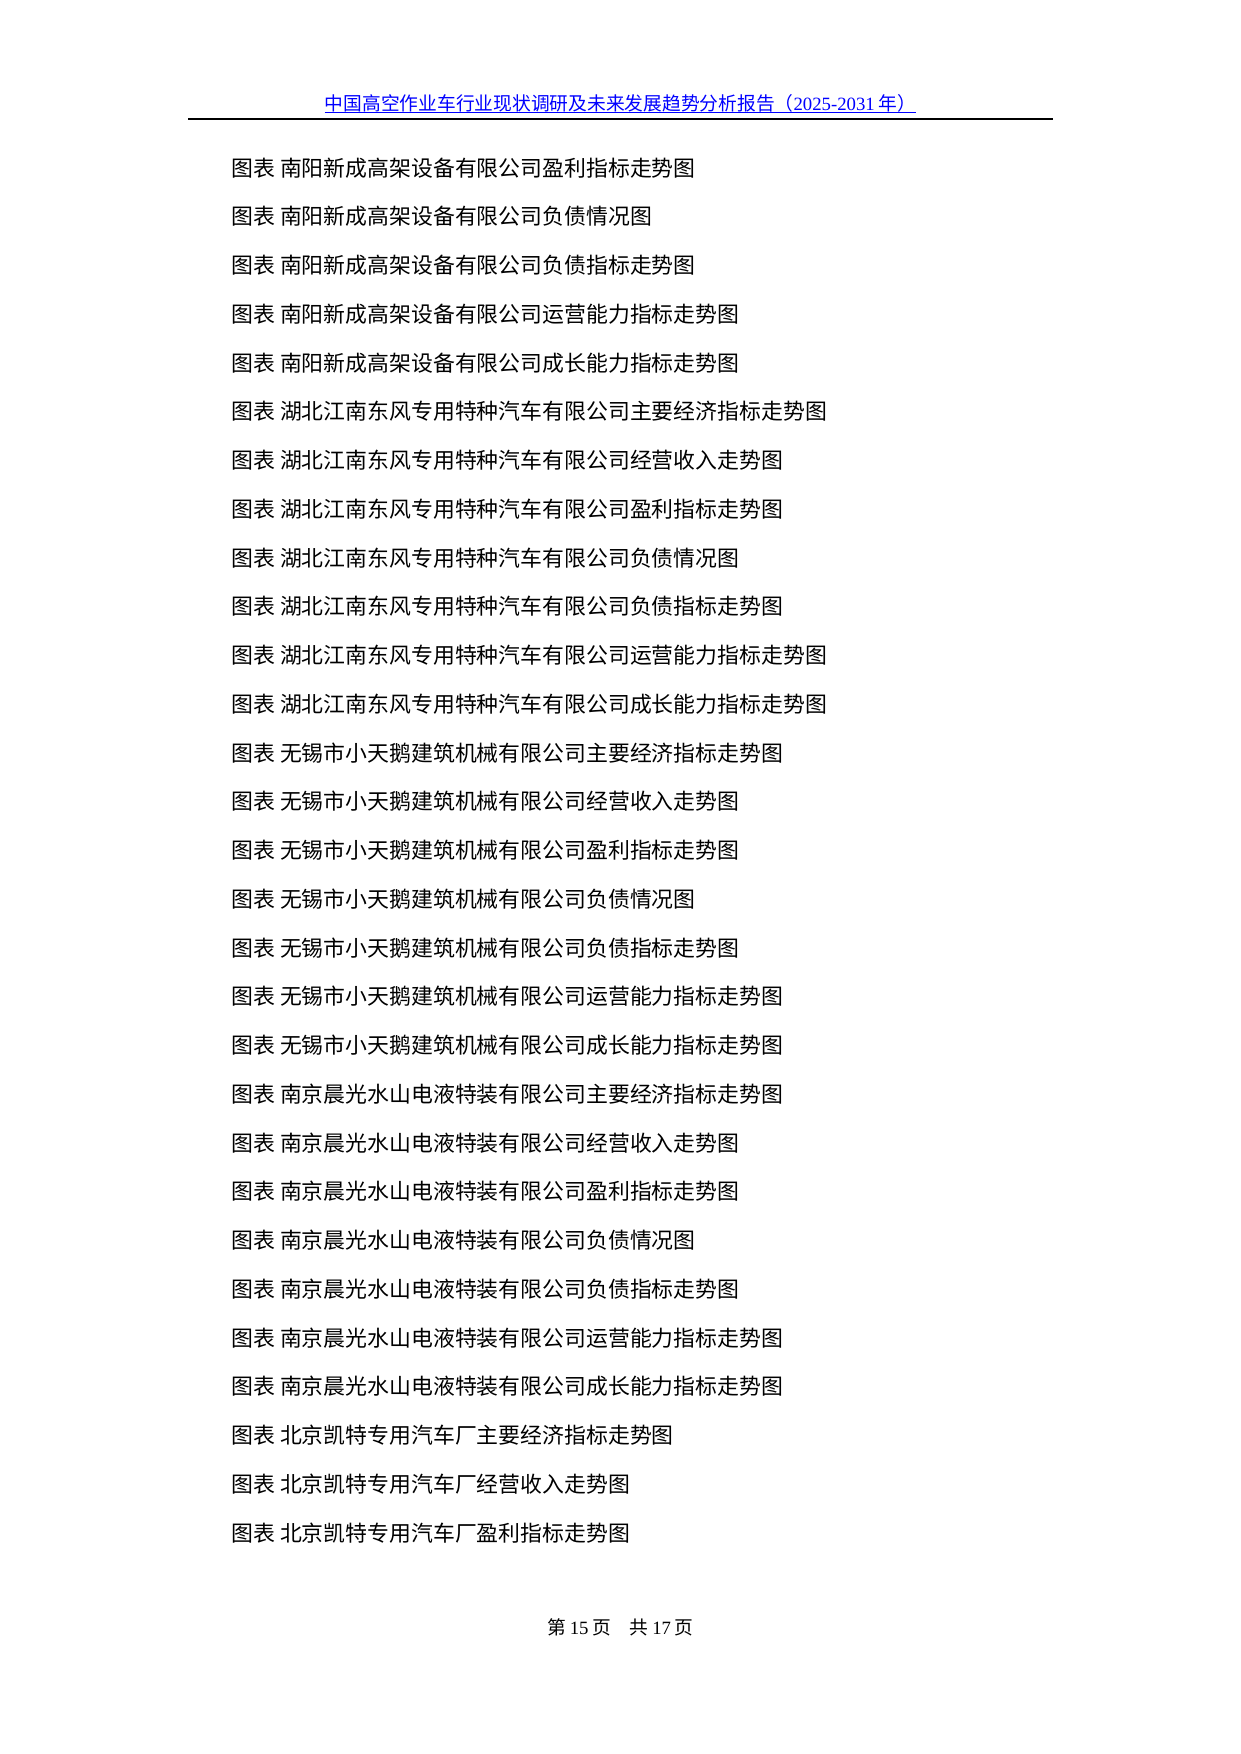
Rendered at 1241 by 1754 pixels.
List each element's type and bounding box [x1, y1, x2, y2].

text [187, 150, 1053, 1548]
